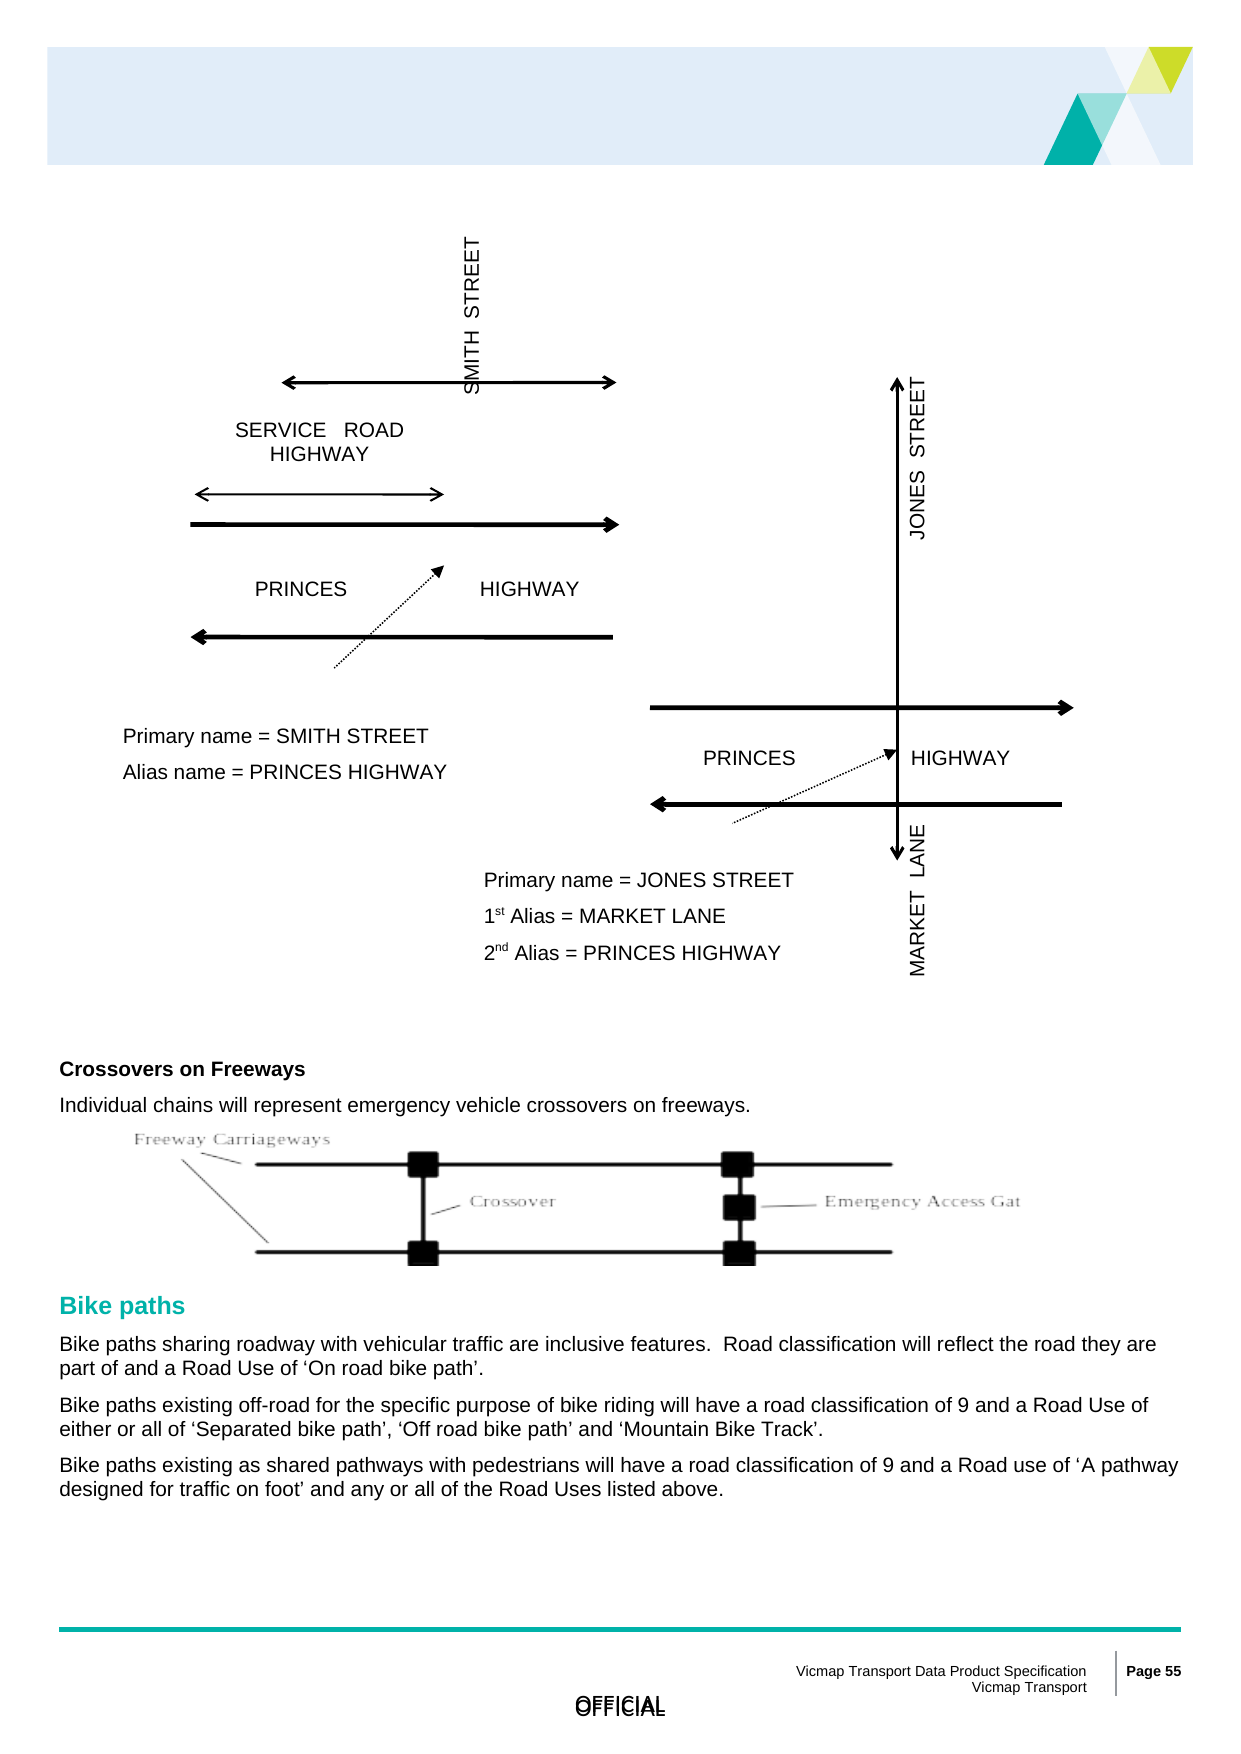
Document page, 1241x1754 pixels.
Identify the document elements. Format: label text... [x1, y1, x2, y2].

text Bike paths existing as shared pathways with pedestrians will have a road classification of 9 and a Road use of ‘A pathway designed for traffic on foot’ and any or all of the Road Uses listed above. [59, 1453, 1181, 1501]
text Bike paths sharing roadway with vehicular traffic are inclusive features. Road classification will reflect the road they are part of and a Road Use of ‘On road bike path’. [59, 1332, 1181, 1380]
subtitle Bike paths [59, 1291, 1181, 1319]
text Bike paths existing off-road for the specific purpose of bike riding will have a road classification of 9 and a Road Use of either or all of ‘Separated bike path’, ‘Off road bike path’ and ‘Mountain Bike Track’. [59, 1392, 1181, 1440]
subtitle Crossovers on Freeways [59, 1056, 1181, 1080]
text Individual chains will represent emergency vehicle crossovers on freeways. [59, 1093, 1181, 1117]
